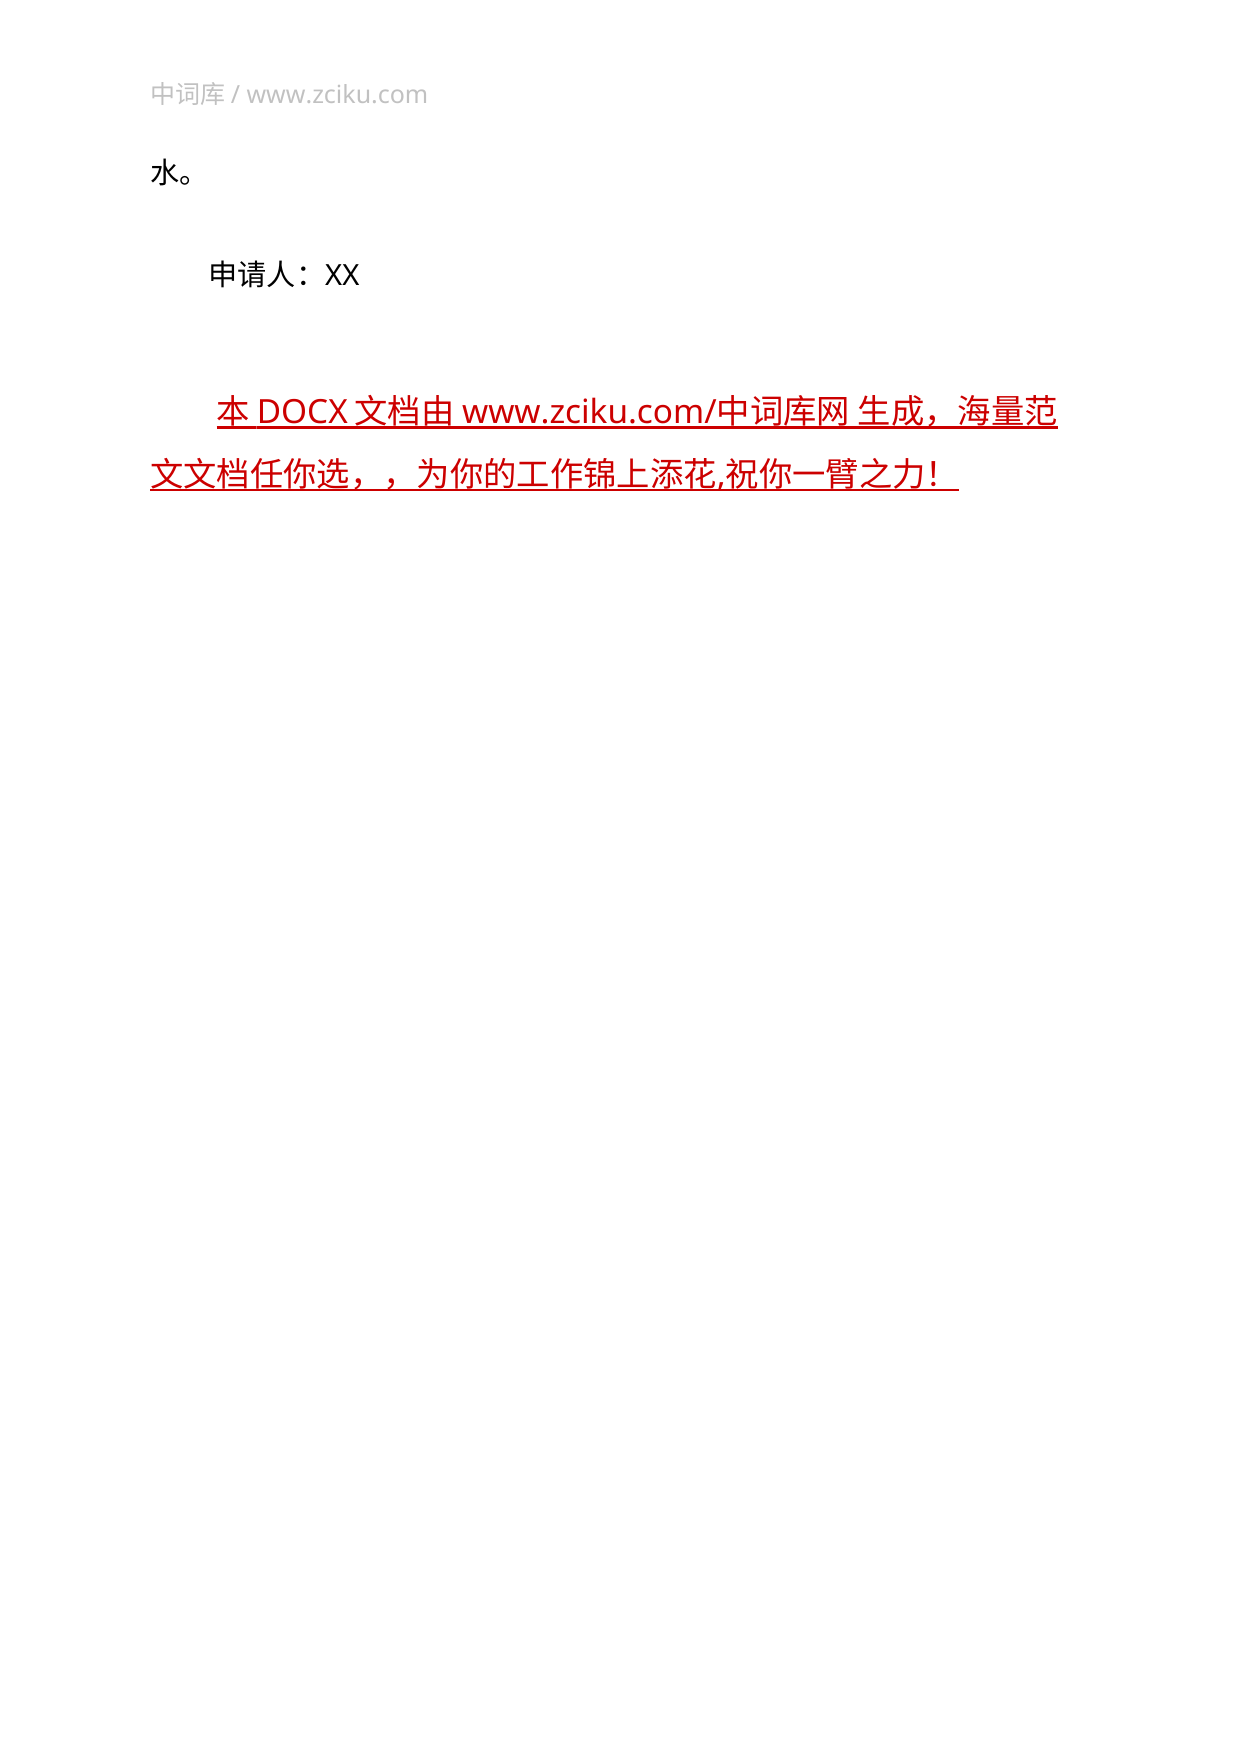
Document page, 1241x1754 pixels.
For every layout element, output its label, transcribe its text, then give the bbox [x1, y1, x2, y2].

text 申请人：XX [150, 252, 1090, 294]
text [150, 150, 1090, 192]
text 本DOCX文档由 www.zciku.com/中词库网 生成，海量范文文档任你选，，为你的工作锦上添花,祝你一臂之力！ [150, 385, 1090, 496]
